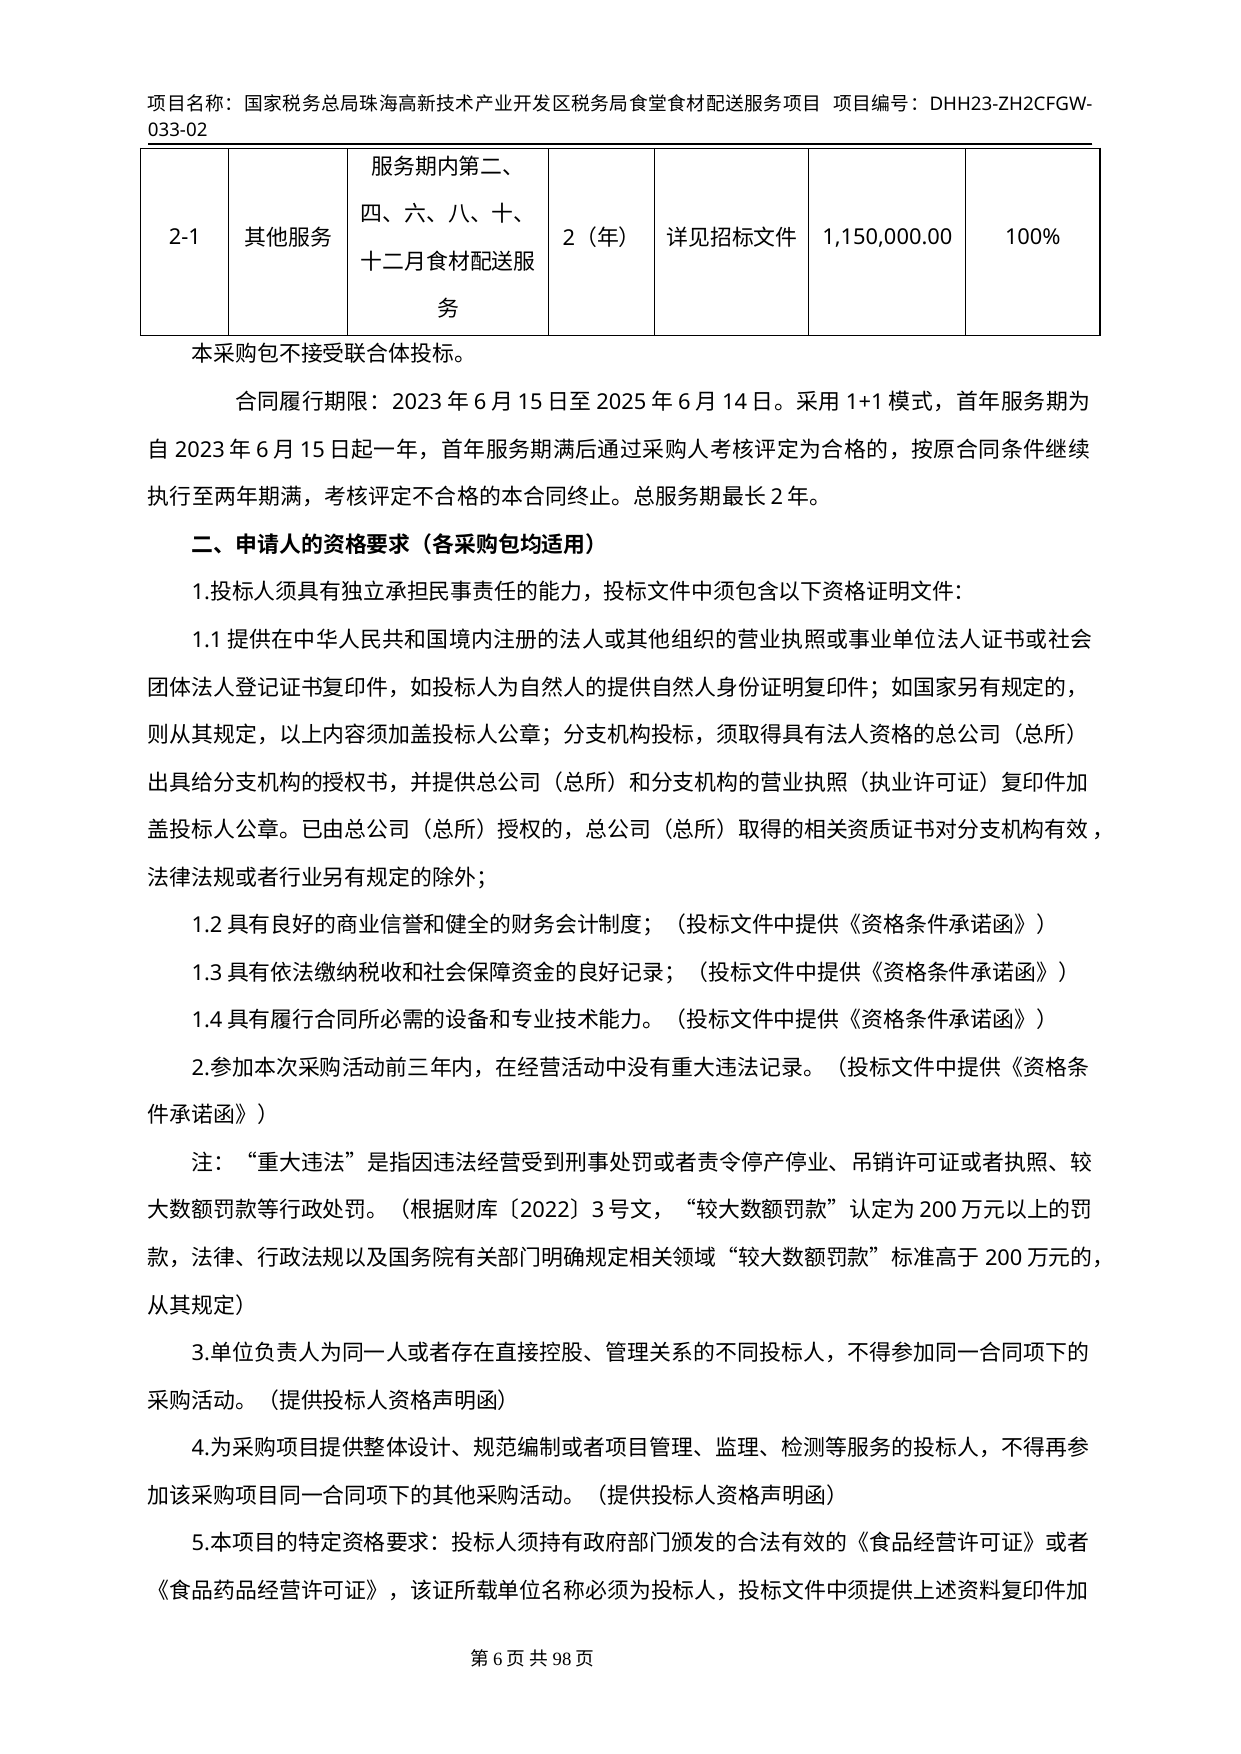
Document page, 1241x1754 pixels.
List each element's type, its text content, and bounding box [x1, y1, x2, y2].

table_cell 详见招标文件 [655, 149, 808, 335]
text 1.1提供在中华人民共和国境内注册的法人或其他组织的营业执照或事业单位法人证书或社会团体法人登记证书复印件，如投标人为自然人的提供自然人身份证明复印件；如国家另有规定的，则从其规定，以上内容须加盖投标人公章；分支机构投标，须取得具有法人资格的总公司（总所）出具给分支机构的授权书，并提供总公司（总所）和分支机构的营业执照（执业许可证）复印件加盖投标人公章。已由总公司（总所）授权的，总公司（总所）取得的相关资质证书对分支机构有效，法律法规或者行业另有规定的除外； [148, 622, 1092, 891]
table_cell 其他服务 [229, 149, 347, 335]
table_cell 1,150,000.00 [809, 149, 965, 335]
text 注：“重大违法”是指因违法经营受到刑事处罚或者责令停产停业、吊销许可证或者执照、较大数额罚款等行政处罚。（根据财库〔2022〕3号文，“较大数额罚款”认定为200万元以上的罚款，法律、行政法规以及国务院有关部门明确规定相关领域“较大数额罚款”标准高于200万元的，从其规定） [148, 1145, 1092, 1319]
text 1.投标人须具有独立承担民事责任的能力，投标文件中须包含以下资格证明文件： [148, 574, 1092, 606]
text 本采购包不接受联合体投标。 [148, 336, 1092, 368]
table_cell 2（年） [549, 149, 654, 335]
table_cell 100% [966, 149, 1099, 335]
text 1.4具有履行合同所必需的设备和专业技术能力。（投标文件中提供《资格条件承诺函》） [148, 1002, 1092, 1034]
text 1.2具有良好的商业信誉和健全的财务会计制度；（投标文件中提供《资格条件承诺函》） [148, 907, 1092, 939]
text 2.参加本次采购活动前三年内，在经营活动中没有重大违法记录。（投标文件中提供《资格条件承诺函》） [148, 1050, 1092, 1129]
table_cell 2-1 [141, 149, 228, 335]
text 3.单位负责人为同一人或者存在直接控股、管理关系的不同投标人，不得参加同一合同项下的采购活动。（提供投标人资格声明函） [148, 1335, 1092, 1414]
text 1.3具有依法缴纳税收和社会保障资金的良好记录；（投标文件中提供《资格条件承诺函》） [148, 954, 1092, 986]
table_cell 服务期内第二、四、六、八、十、十二月食材配送服务 [348, 149, 548, 335]
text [148, 384, 1092, 511]
text 二、申请人的资格要求（各采购包均适用） [148, 527, 1092, 558]
text 4.为采购项目提供整体设计、规范编制或者项目管理、监理、检测等服务的投标人，不得再参加该采购项目同一合同项下的其他采购活动。（提供投标人资格声明函） [148, 1430, 1092, 1509]
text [148, 1525, 1092, 1604]
